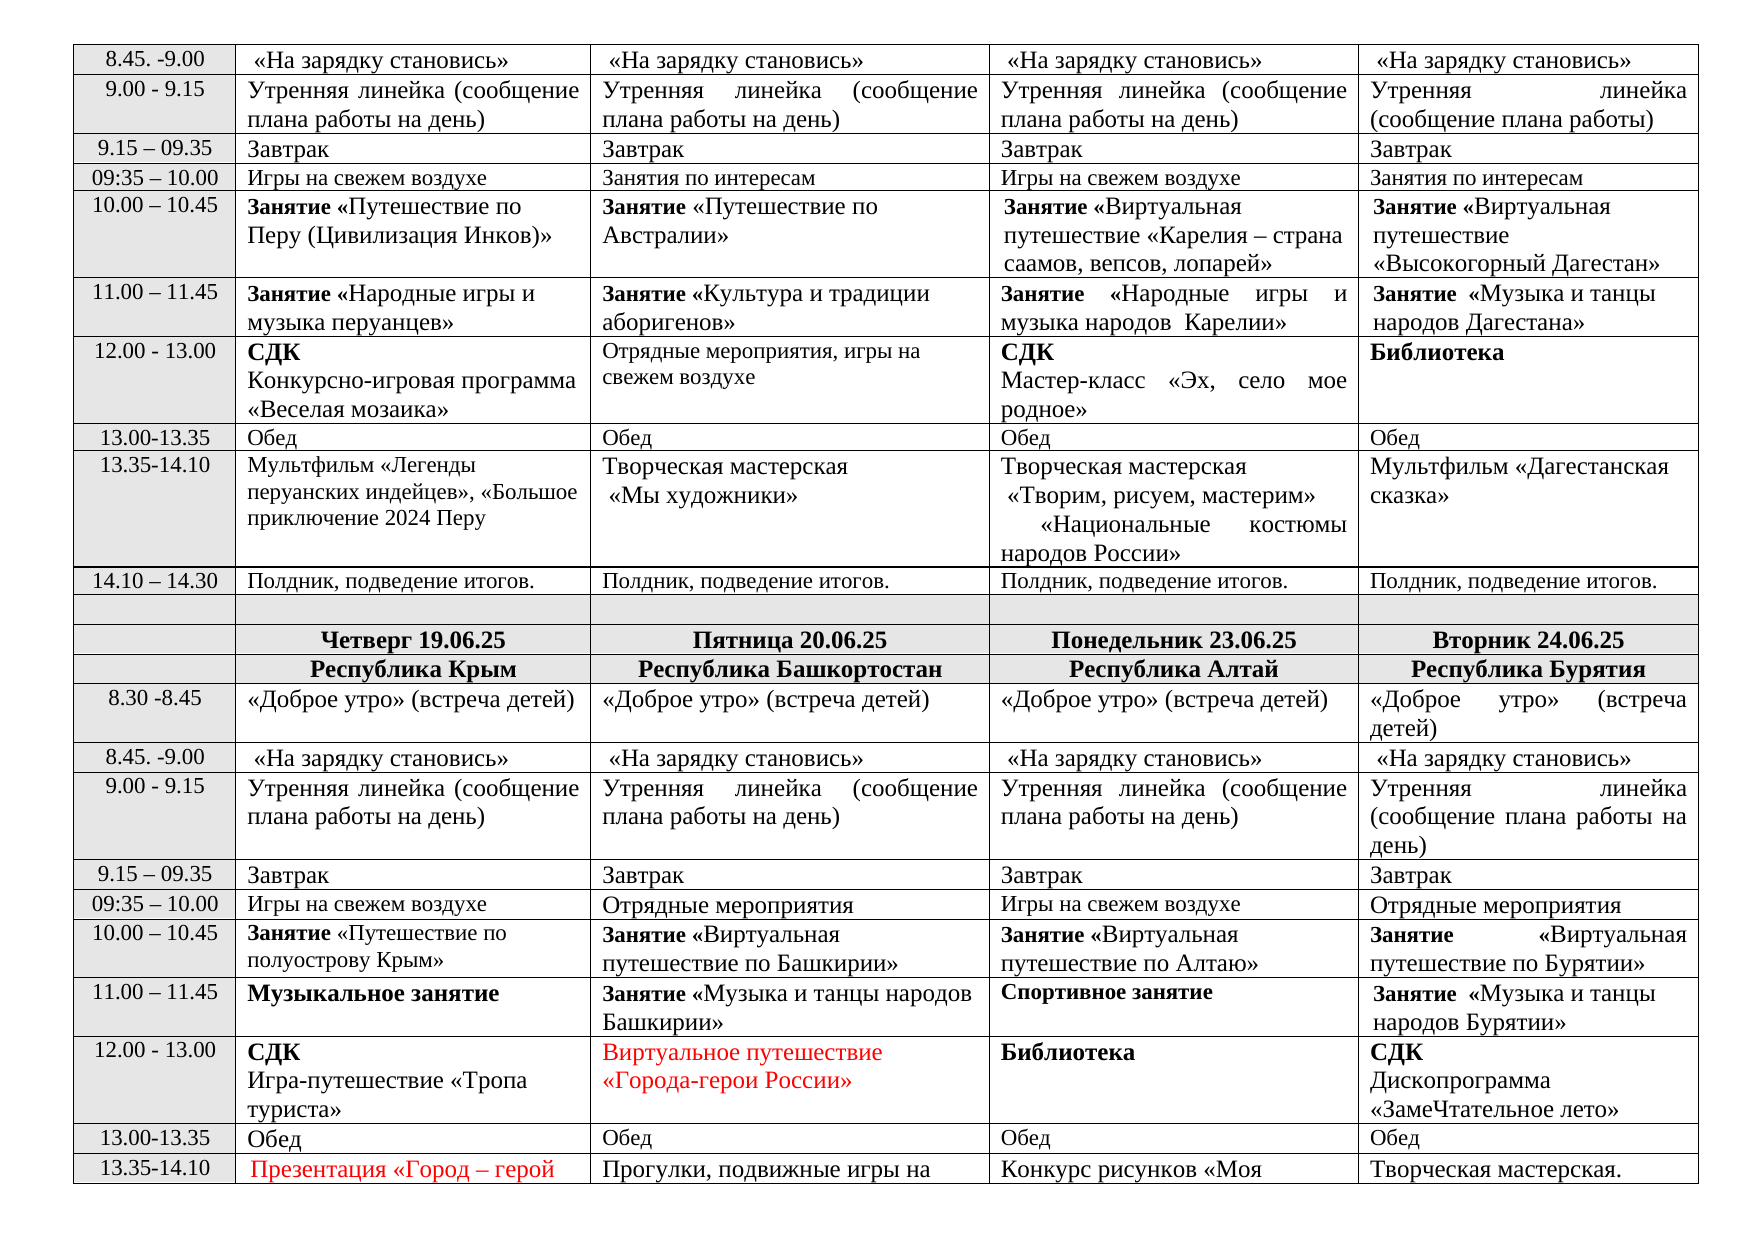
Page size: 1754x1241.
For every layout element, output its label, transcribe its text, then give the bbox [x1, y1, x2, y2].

table_cell Обед [990, 424, 1358, 450]
table_cell Игры на свежем воздухе [236, 164, 590, 190]
table_cell Полдник, подведение итогов. [1359, 568, 1698, 594]
table_cell 13.35-14.10 [74, 451, 235, 566]
table_cell 8.45. -9.00 [74, 45, 235, 74]
table_cell 11.00 – 11.45 [74, 978, 235, 1036]
table_cell 10.00 – 10.45 [74, 920, 235, 977]
table_cell [1359, 595, 1698, 624]
table_cell Мультфильм «Легенды перуанских индейцев», «Большое приключение 2024 Перу [236, 451, 590, 566]
table_cell Занятие «Виртуальная путешествие по Алтаю» [990, 920, 1358, 977]
table_cell Обед [236, 1124, 590, 1153]
table_cell [74, 625, 235, 653]
table_cell Понедельник 23.06.25 [990, 625, 1358, 653]
table_cell Занятие «Музыка и танцы народов Бурятии» [1567, 978, 1698, 1036]
table_cell 8.30 -8.45 [74, 684, 235, 742]
table_cell Отрядные мероприятия [1359, 890, 1698, 918]
table_cell СДК Мастер-класс «Эх, село мое родное» [990, 337, 1358, 423]
table_cell 13.00-13.35 [74, 1124, 235, 1153]
table_cell Занятие «Культура и традиции аборигенов» [591, 278, 989, 336]
table_cell Обед [1359, 1124, 1698, 1153]
table_cell Завтрак [990, 134, 1358, 162]
table_cell Завтрак [1359, 860, 1698, 889]
table_cell Утренняя линейка (сообщение плана работы на день) [236, 773, 590, 859]
table_cell СДК Игра-путешествие «Тропа туриста» [236, 1037, 590, 1123]
table_cell Отрядные мероприятия [591, 890, 989, 918]
table_cell Утренняя линейка (сообщение плана работы на день) [1359, 773, 1698, 859]
table_cell Занятие «Народные игры и музыка народов Карелии» [990, 278, 1358, 336]
table_cell «На зарядку становись» [990, 45, 1358, 74]
table_cell СДК Дископрограмма «ЗамеЧтательное лето» [1359, 1037, 1698, 1123]
table_cell 9.00 - 9.15 [74, 773, 235, 859]
table_cell Полдник, подведение итогов. [591, 568, 989, 594]
table_cell 13.00-13.35 [74, 424, 235, 450]
table_cell Библиотека [990, 1037, 1358, 1123]
table_cell 8.45. -9.00 [74, 743, 235, 772]
table_cell «На зарядку становись» [236, 743, 590, 772]
table_cell Виртуальное путешествие «Города-герои России» [591, 1037, 989, 1123]
table_cell 09:35 – 10.00 [74, 164, 235, 190]
table_cell Занятие «Путешествие по полуострову Крым» [236, 920, 590, 977]
table_cell «На зарядку становись» [990, 743, 1358, 772]
table_cell Музыкальное занятие [236, 978, 590, 1036]
table_cell Игры на свежем воздухе [236, 890, 590, 918]
table_cell Завтрак [1359, 134, 1698, 162]
table_cell Утренняя линейка (сообщение плана работы на день) [591, 75, 989, 133]
table_cell Обед [591, 424, 989, 450]
table_cell 9.00 - 9.15 [74, 75, 235, 133]
table_cell Четверг 19.06.25 [236, 625, 590, 653]
table_cell 9.15 – 09.35 [74, 134, 235, 162]
table_cell Спортивное занятие [990, 978, 1358, 1036]
table_cell «На зарядку становись» [591, 743, 989, 772]
table_cell Утренняя линейка (сообщение плана работы на день) [990, 773, 1358, 859]
table_cell Завтрак [236, 860, 590, 889]
table_cell 10.00 – 10.45 [74, 191, 235, 277]
table_cell «На зарядку становись» [236, 45, 590, 74]
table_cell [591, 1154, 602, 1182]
table_cell Занятие «Виртуальная путешествие «Карелия – страна саамов, вепсов, лопарей» [990, 191, 1358, 277]
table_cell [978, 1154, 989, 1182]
table_cell Занятие «Путешествие по Австралии» [591, 191, 989, 277]
table_cell Игры на свежем воздухе [990, 164, 1358, 190]
table_cell Обед [990, 1124, 1358, 1153]
table_cell Творческая мастерская «Мы художники» [591, 451, 989, 566]
table_cell Республика Башкортостан [591, 655, 989, 683]
table_cell Занятие «Виртуальная путешествие по Бурятии» [1359, 920, 1698, 977]
table_cell 14.10 – 14.30 [74, 568, 235, 594]
table_cell Полдник, подведение итогов. [990, 568, 1358, 594]
table_cell Вторник 24.06.25 [1359, 625, 1698, 653]
table_cell Обед [1359, 424, 1698, 450]
table_cell Занятия по интересам [591, 164, 989, 190]
table_cell Занятие «Музыка и танцы народов Бурятии» [1359, 978, 1480, 1036]
table_cell Занятие «Народные игры и музыка перуанцев» [236, 278, 590, 336]
table_cell Утренняя линейка (сообщение плана работы) [1359, 75, 1698, 133]
table_cell «Доброе утро» (встреча детей) [236, 684, 590, 742]
table_cell 09:35 – 10.00 [74, 890, 235, 918]
table_cell Занятие «Музыка и танцы народов Дагестана» [1359, 278, 1698, 336]
table_cell «На зарядку становись» [1359, 45, 1698, 74]
table_cell [74, 595, 235, 624]
table_cell «На зарядку становись» [1359, 743, 1698, 772]
table_cell Полдник, подведение итогов. [236, 568, 590, 594]
table_cell Занятие «Виртуальная путешествие «Высокогорный Дагестан» [1359, 191, 1698, 277]
table_cell Обед [591, 1124, 989, 1153]
table_cell 11.00 – 11.45 [74, 278, 235, 336]
table_cell Занятия по интересам [1359, 164, 1698, 190]
table_cell Мультфильм «Дагестанская сказка» [1359, 451, 1698, 566]
table_cell Завтрак [990, 860, 1358, 889]
table_cell [74, 655, 235, 683]
table_cell Творческая мастерская «Творим, рисуем, мастерим» «Национальные костюмы народов России» [1181, 451, 1358, 566]
table_cell Занятие «Музыка и танцы народов Башкирии» [591, 978, 989, 1036]
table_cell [1359, 1154, 1698, 1182]
table_cell [591, 595, 989, 624]
table_cell Утренняя линейка (сообщение плана работы на день) [591, 773, 989, 859]
table_cell Завтрак [591, 134, 989, 162]
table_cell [236, 1154, 590, 1182]
table_cell Занятие «Виртуальная путешествие по Башкирии» [591, 920, 989, 977]
table_cell СДК Конкурсно-игровая программа «Веселая мозаика» [236, 337, 590, 423]
table_cell Республика Крым [236, 655, 590, 683]
table_cell Республика Бурятия [1359, 655, 1698, 683]
table_cell 12.00 - 13.00 [74, 337, 235, 423]
table_cell 13.35-14.10 [74, 1154, 235, 1182]
table_cell Занятие «Путешествие по Перу (Цивилизация Инков)» [236, 191, 590, 277]
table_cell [990, 1154, 1358, 1182]
table_cell «Доброе утро» (встреча детей) [1359, 684, 1698, 742]
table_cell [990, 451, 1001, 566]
table_cell «Доброе утро» (встреча детей) [591, 684, 989, 742]
table_cell «Доброе утро» (встреча детей) [990, 684, 1358, 742]
table_cell Республика Алтай [990, 655, 1358, 683]
table_cell Библиотека [1359, 337, 1698, 423]
table_cell Обед [236, 424, 590, 450]
table_cell Утренняя линейка (сообщение плана работы на день) [990, 75, 1358, 133]
table_cell [236, 595, 590, 624]
table_cell Утренняя линейка (сообщение плана работы на день) [236, 75, 590, 133]
table_cell 9.15 – 09.35 [74, 860, 235, 889]
table_cell Завтрак [236, 134, 590, 162]
table_cell «На зарядку становись» [591, 45, 989, 74]
table_cell [990, 595, 1358, 624]
table_cell Пятница 20.06.25 [591, 625, 989, 653]
table_cell 12.00 - 13.00 [74, 1037, 235, 1123]
table_cell Игры на свежем воздухе [990, 890, 1358, 918]
table_cell Завтрак [591, 860, 989, 889]
table_cell Отрядные мероприятия, игры на свежем воздухе [591, 337, 989, 423]
